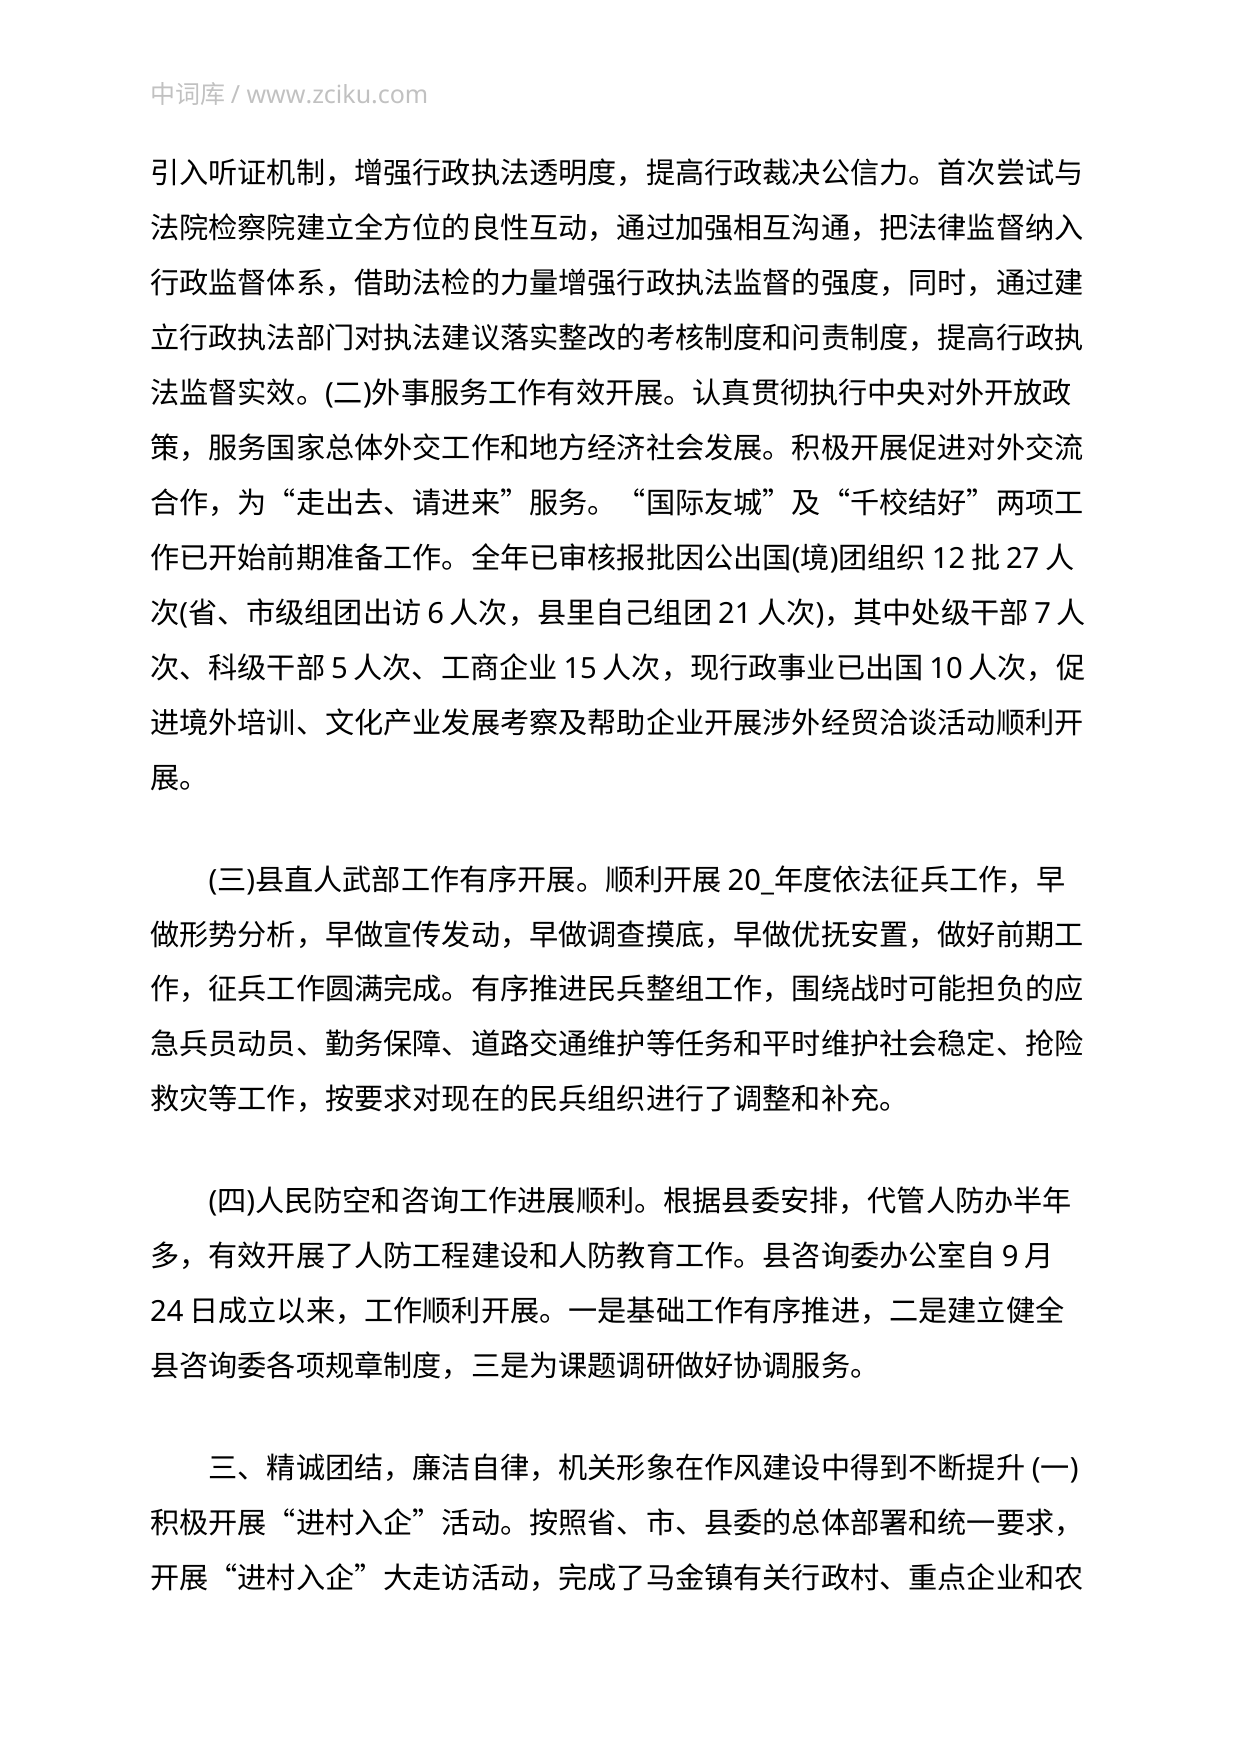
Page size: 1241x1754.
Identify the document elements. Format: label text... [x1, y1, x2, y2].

text (四)人民防空和咨询工作进展顺利。根据县委安排，代管人防办半年多，有效开展了人防工程建设和人防教育工作。县咨询委办公室自9月24日成立以来，工作顺利开展。一是基础工作有序推进，二是建立健全县咨询委各项规章制度，三是为课题调研做好协调服务。 [150, 1177, 1090, 1385]
text (三)县直人武部工作有序开展。顺利开展20_年度依法征兵工作，早做形势分析，早做宣传发动，早做调查摸底，早做优抚安置，做好前期工作，征兵工作圆满完成。有序推进民兵整组工作，围绕战时可能担负的应急兵员动员、勤务保障、道路交通维护等任务和平时维护社会稳定、抢险救灾等工作，按要求对现在的民兵组织进行了调整和补充。 [150, 856, 1090, 1118]
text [150, 1444, 1090, 1596]
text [150, 150, 1090, 797]
